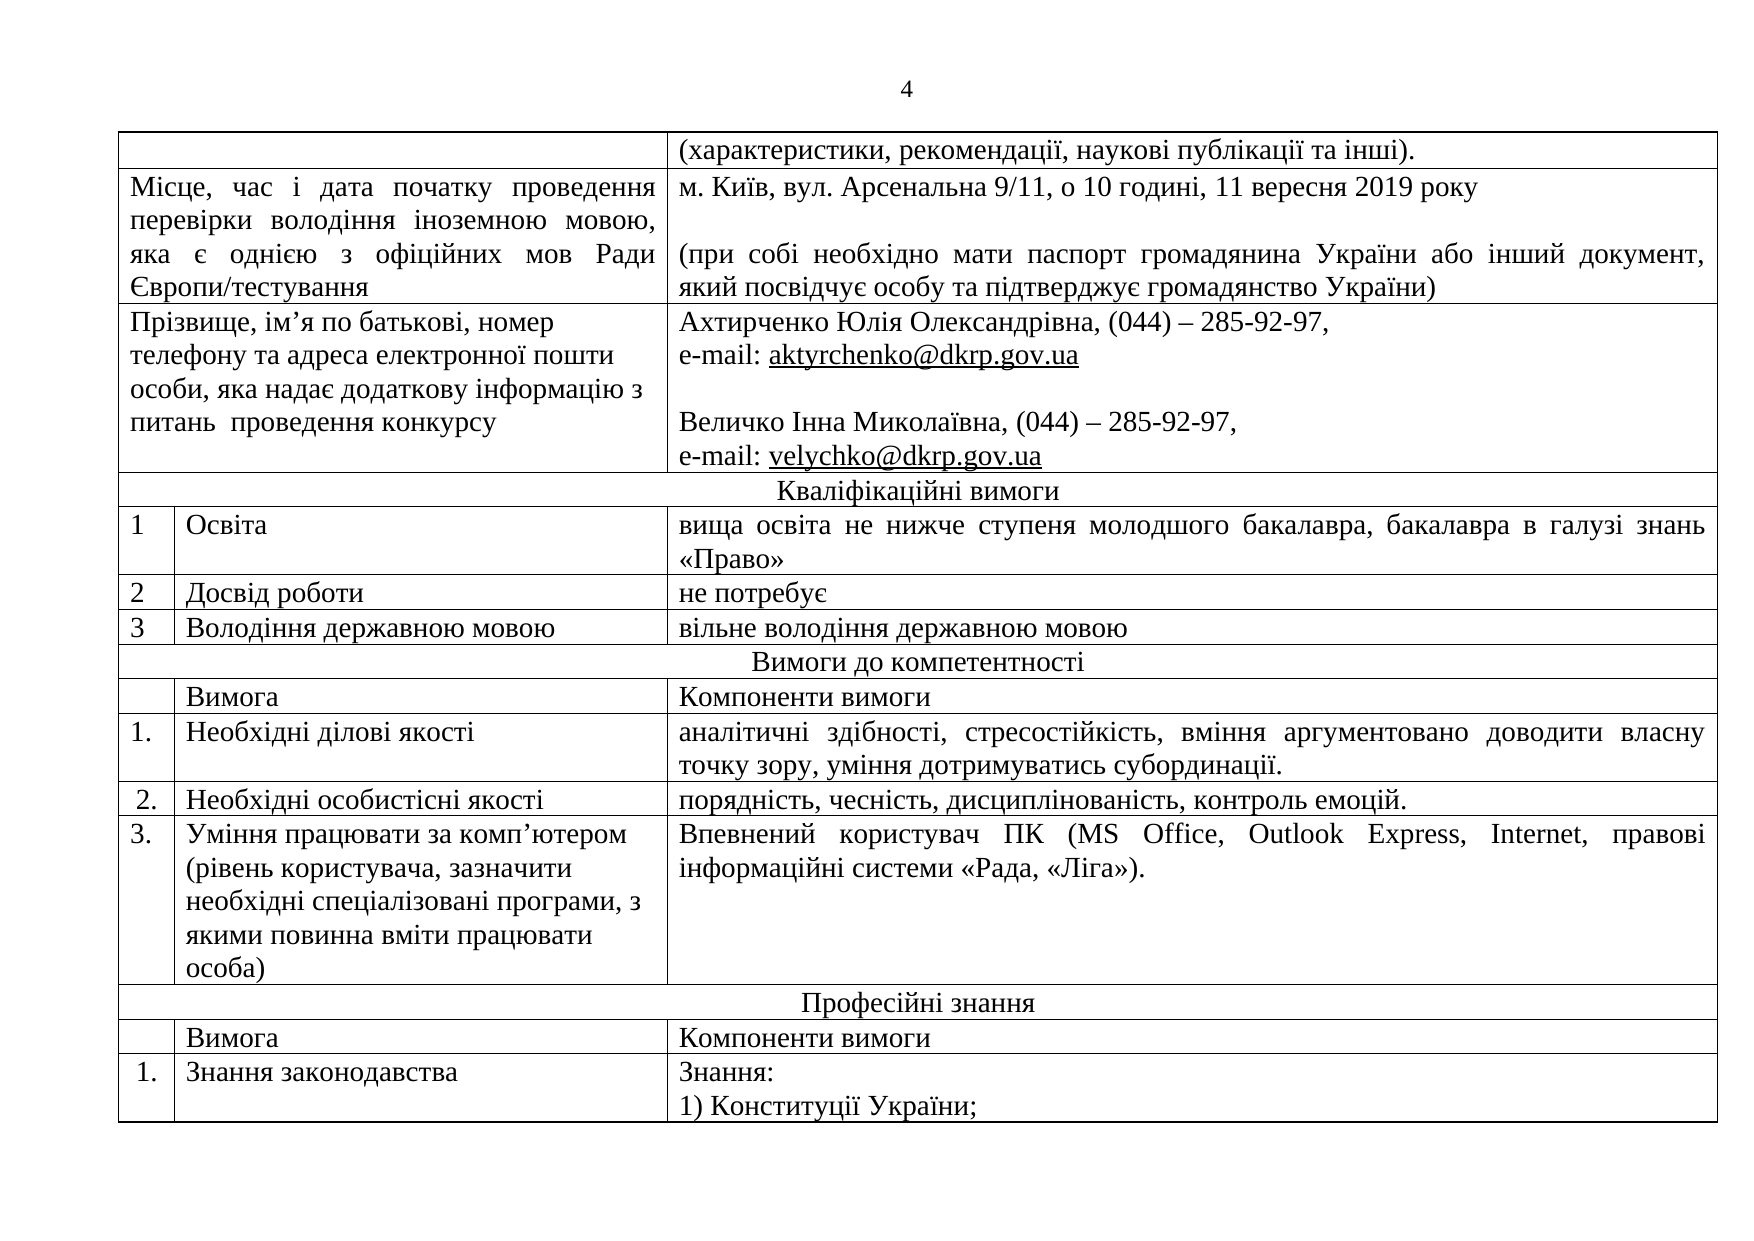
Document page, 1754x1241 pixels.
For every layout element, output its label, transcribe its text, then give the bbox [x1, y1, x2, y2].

table_cell 2 [119, 575, 174, 609]
table_cell Освіта [175, 507, 667, 574]
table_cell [175, 1054, 667, 1121]
table_cell порядність, чесність, дисциплінованість, контроль емоцій. [668, 782, 1717, 815]
table_cell 1. [119, 1054, 174, 1121]
table_cell 3 [119, 610, 174, 643]
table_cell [668, 1054, 1717, 1121]
table_cell вільне володіння державною мовою [668, 610, 1717, 643]
table_cell Професійні знання [119, 985, 1717, 1019]
table_cell 1. [119, 714, 174, 781]
table_cell Вимога [175, 1020, 667, 1053]
table_cell [119, 679, 174, 713]
table_cell Необхідні особистісні якості [175, 782, 667, 815]
table_cell Кваліфікаційні вимоги [119, 473, 1717, 506]
table_cell 1 [119, 507, 174, 574]
table_cell аналітичні здібності, стресостійкість, вміння аргументовано доводити власну точку зору, уміння дотримуватись субординації. [668, 714, 1717, 781]
table_cell Прізвище, ім’я по батькові, номер телефону та адреса електронної пошти особи, яка надає додаткову інформацію з питань проведення конкурсу [119, 304, 667, 472]
table_cell [119, 1020, 174, 1053]
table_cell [119, 133, 667, 168]
table_cell м. Київ, вул. Арсенальна 9/11, о 10 годині, 11 вересня 2019 року (при собі необхідно мати паспорт громадянина України або інший документ, який посвідчує особу та підтверджує громадянство України) [668, 169, 1717, 303]
table_cell Необхідні ділові якості [175, 714, 667, 781]
table_cell 3. [119, 816, 174, 984]
table_cell Компоненти вимоги [668, 1020, 1717, 1053]
table_cell Компоненти вимоги [668, 679, 1717, 713]
table_cell Досвід роботи [175, 575, 667, 609]
table_cell 2. [119, 782, 174, 815]
table_cell Місце, час і дата початку проведення перевірки володіння іноземною мовою, яка є однією з офіційних мов Ради Європи/тестування [119, 169, 667, 303]
table_cell Уміння працювати за комп’ютером (рівень користувача, зазначити необхідні спеціалізовані програми, з якими повинна вміти працювати особа) [175, 816, 667, 984]
table_cell Вимога [175, 679, 667, 713]
table_cell Ахтирченко Юлія Олександрівна, (044) – 285-92-97, e-mail: aktyrchenko@dkrp.gov.ua Величко Інна Миколаївна, (044) – 285-92-97, e-mail: velychko@dkrp.gov.ua [761, 304, 1717, 472]
table_cell Володіння державною мовою [175, 610, 667, 643]
table_cell вища освіта не нижче ступеня молодшого бакалавра, бакалавра в галузі знань «Право» [668, 507, 1717, 574]
table_cell Вимоги до компетентності [119, 645, 1717, 678]
table_cell Впевнений користувач ПК (MS Office, Outlook Express, Internet, правові інформаційні системи «Рада, «Ліга»). [668, 816, 1717, 984]
table_cell не потребує [668, 575, 1717, 609]
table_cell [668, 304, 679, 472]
